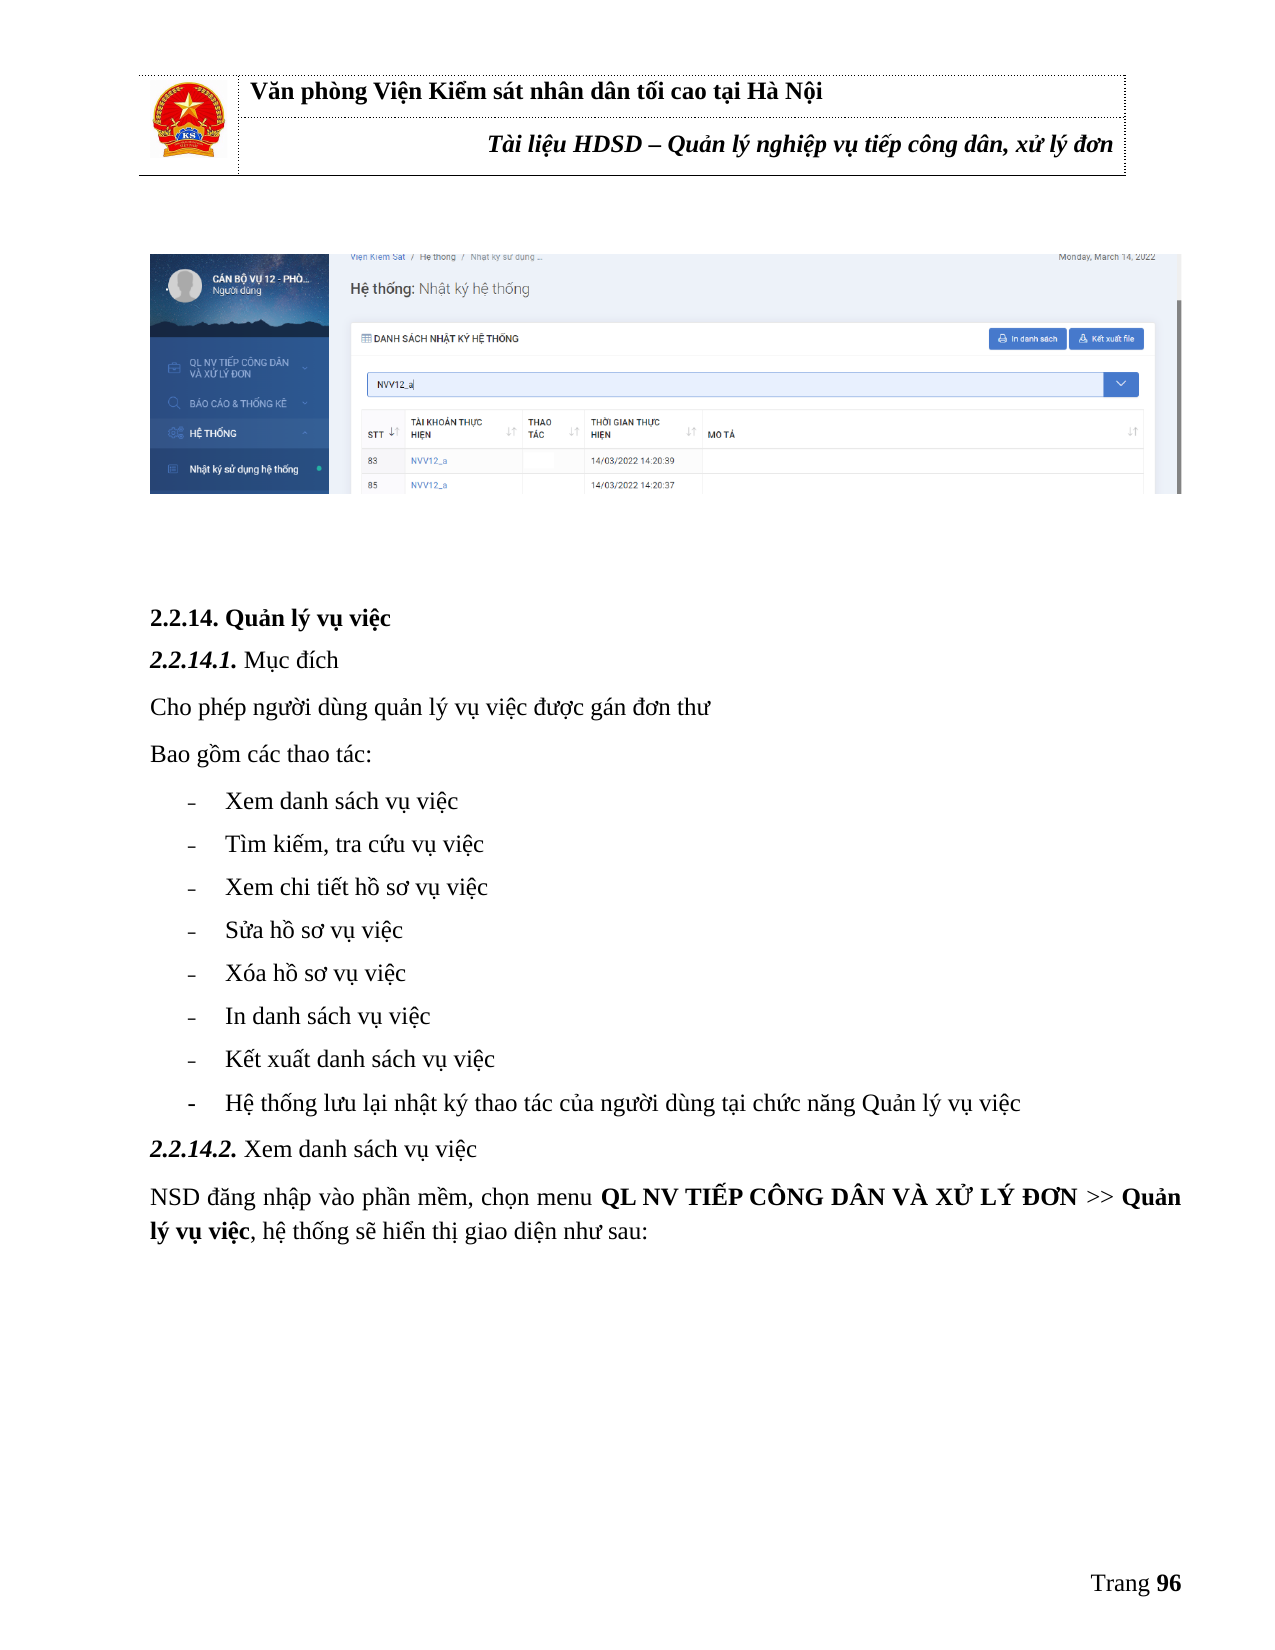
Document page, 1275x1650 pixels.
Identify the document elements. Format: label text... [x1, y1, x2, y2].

text NSD đăng nhập vào phần mềm, chọn menu QL NV TIẾP CÔNG DÂN VÀ XỬ LÝ ĐƠN >> Quản lý vụ việc, hệ thống sẽ hiển thị giao diện như sau: [150, 1182, 1181, 1245]
list Xóa hồ sơ vụ việc [187, 958, 1181, 987]
subtitle Quản lý vụ việc [150, 601, 1181, 632]
list Sửa hồ sơ vụ việc [187, 915, 1181, 944]
text Bao gồm các thao tác: [150, 739, 1181, 767]
list Hệ thống lưu lại nhật ký thao tác của người dùng tại chức năng Quản lý vụ việc [187, 1088, 1181, 1116]
text Cho phép người dùng quản lý vụ việc được gán đơn thư [150, 692, 1181, 721]
list Tìm kiếm, tra cứu vụ việc [187, 829, 1181, 858]
subtitle Mục đích [150, 645, 1181, 673]
list Xem danh sách vụ việc [187, 786, 1181, 814]
picture [150, 254, 1182, 494]
list Kết xuất danh sách vụ việc [187, 1044, 1181, 1073]
list Xem chi tiết hồ sơ vụ việc [187, 872, 1181, 901]
subtitle Xem danh sách vụ việc [150, 1134, 1181, 1163]
list In danh sách vụ việc [187, 1001, 1181, 1030]
picture [150, 80, 228, 158]
